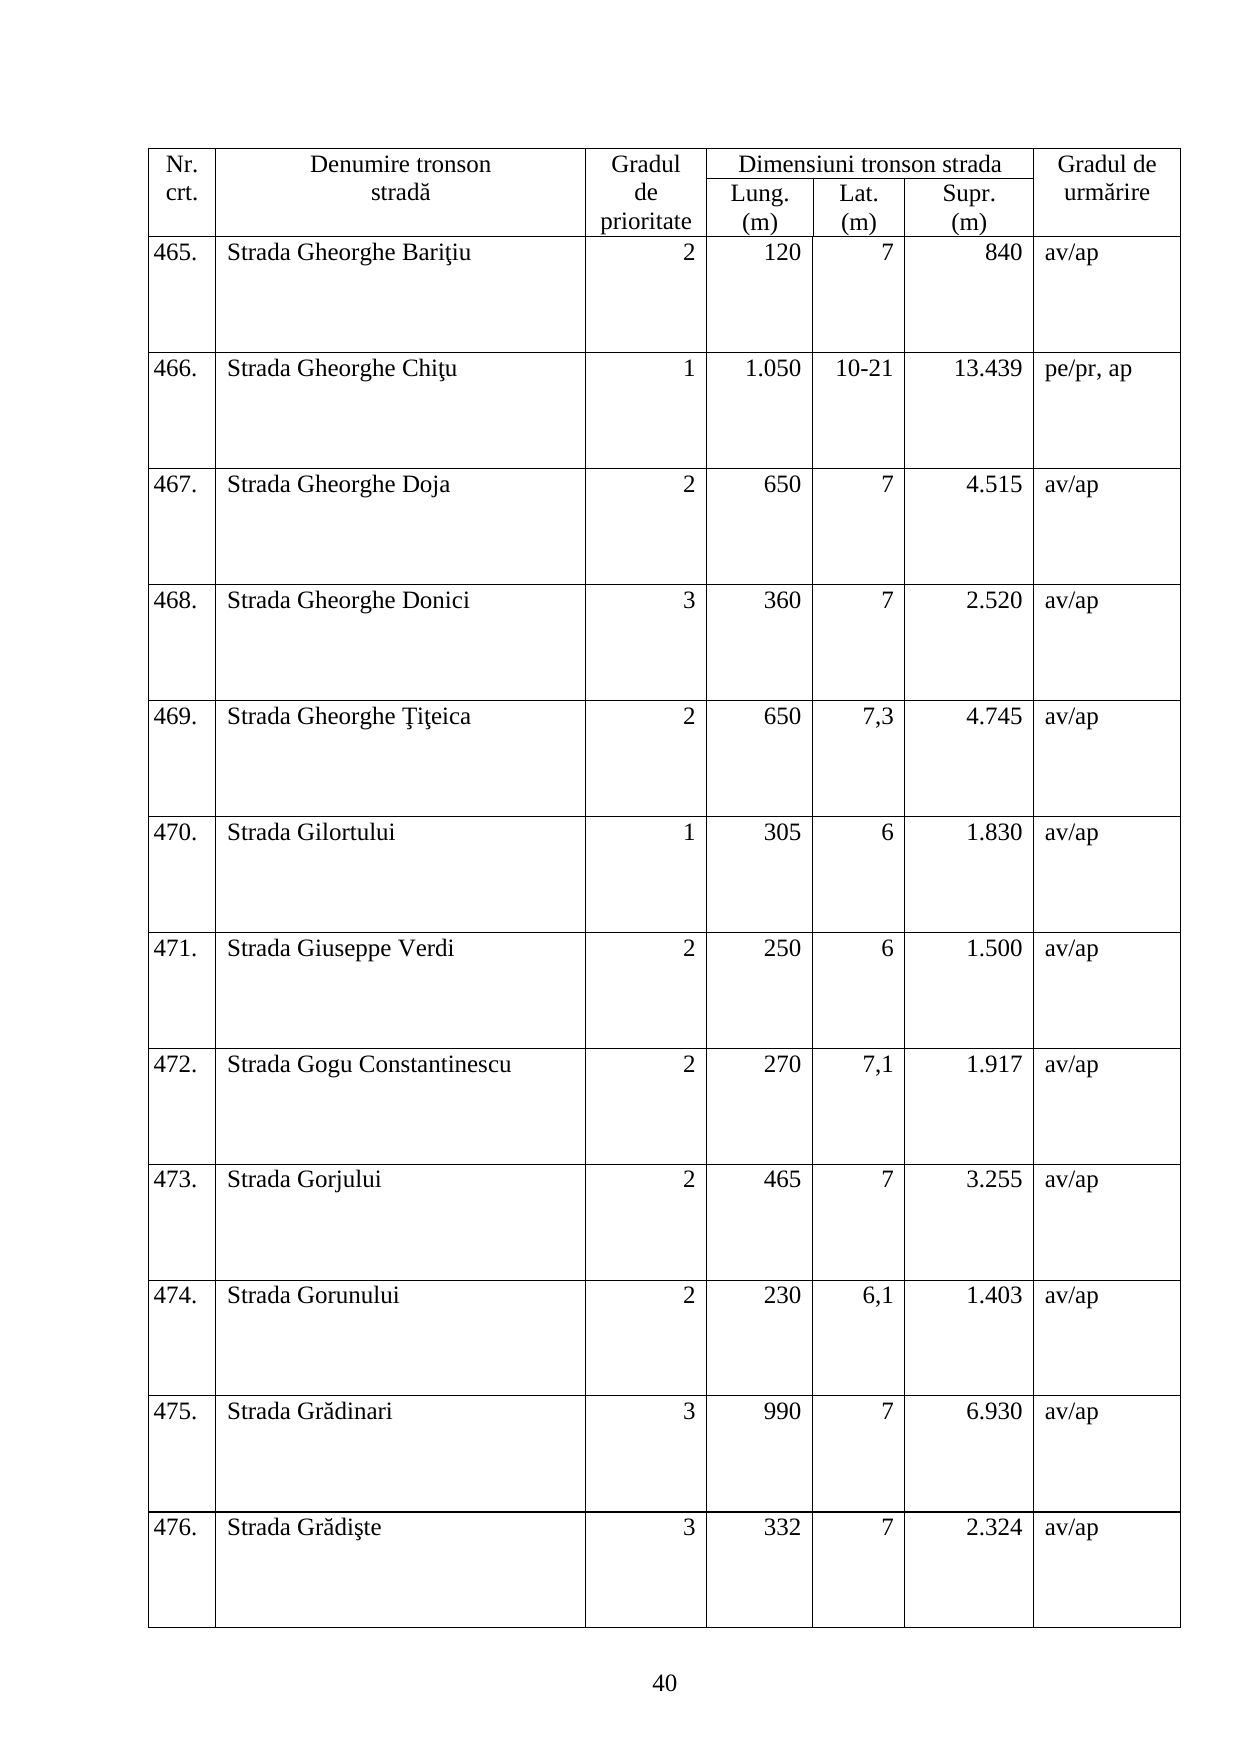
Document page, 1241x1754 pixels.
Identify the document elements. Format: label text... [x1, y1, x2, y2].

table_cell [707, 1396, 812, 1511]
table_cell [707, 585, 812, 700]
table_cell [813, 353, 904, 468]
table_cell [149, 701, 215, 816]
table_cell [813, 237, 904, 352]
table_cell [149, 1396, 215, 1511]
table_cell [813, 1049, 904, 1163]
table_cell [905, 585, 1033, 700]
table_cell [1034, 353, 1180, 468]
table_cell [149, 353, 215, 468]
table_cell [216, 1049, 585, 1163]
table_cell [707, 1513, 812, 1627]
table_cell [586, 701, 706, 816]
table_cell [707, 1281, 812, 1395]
table_header Gradul de prioritate [586, 149, 706, 236]
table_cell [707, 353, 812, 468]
table_header Nr. crt. [149, 149, 215, 236]
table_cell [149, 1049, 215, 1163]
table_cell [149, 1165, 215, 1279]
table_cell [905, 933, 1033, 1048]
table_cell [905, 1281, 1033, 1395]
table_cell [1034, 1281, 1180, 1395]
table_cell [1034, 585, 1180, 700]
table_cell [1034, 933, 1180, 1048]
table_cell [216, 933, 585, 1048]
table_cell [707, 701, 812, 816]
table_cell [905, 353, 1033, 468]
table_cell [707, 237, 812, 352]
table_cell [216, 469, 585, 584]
table_header Denumire tronson stradă [216, 149, 585, 236]
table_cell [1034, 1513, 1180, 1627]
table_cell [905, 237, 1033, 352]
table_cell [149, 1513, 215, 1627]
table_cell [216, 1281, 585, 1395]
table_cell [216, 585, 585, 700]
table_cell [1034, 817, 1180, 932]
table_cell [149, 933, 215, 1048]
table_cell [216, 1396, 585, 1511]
table_cell Lung. (m) [707, 179, 813, 236]
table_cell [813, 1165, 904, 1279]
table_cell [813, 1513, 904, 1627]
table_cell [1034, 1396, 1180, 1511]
table_cell Supr. (m) [905, 179, 1033, 236]
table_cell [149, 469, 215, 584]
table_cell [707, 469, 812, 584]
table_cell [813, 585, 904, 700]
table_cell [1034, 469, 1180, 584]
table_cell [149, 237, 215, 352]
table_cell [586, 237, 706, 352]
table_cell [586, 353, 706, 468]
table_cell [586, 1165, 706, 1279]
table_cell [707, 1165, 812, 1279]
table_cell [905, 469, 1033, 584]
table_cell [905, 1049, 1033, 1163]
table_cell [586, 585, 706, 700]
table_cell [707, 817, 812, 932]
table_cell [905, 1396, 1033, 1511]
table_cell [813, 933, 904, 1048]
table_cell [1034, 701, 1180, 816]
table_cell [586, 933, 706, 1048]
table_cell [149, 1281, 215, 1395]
table_cell Lat. (m) [814, 179, 904, 236]
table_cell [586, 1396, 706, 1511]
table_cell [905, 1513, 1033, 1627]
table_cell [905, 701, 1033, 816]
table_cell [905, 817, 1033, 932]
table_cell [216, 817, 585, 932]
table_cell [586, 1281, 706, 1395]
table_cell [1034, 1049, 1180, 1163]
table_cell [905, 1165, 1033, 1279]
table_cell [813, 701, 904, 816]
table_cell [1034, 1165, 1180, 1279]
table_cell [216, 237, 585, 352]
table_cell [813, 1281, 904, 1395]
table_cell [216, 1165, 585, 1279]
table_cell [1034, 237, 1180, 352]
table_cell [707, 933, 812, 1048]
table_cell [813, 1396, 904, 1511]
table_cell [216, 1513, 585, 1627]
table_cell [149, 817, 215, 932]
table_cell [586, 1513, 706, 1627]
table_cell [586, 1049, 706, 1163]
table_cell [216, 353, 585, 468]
table_header Dimensiuni tronson strada [707, 149, 1033, 177]
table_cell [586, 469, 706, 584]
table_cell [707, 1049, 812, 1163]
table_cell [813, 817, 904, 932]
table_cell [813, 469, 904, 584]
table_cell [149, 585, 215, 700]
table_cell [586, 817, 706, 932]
table_header Gradul de urmărire [1034, 149, 1180, 236]
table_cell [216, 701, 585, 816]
